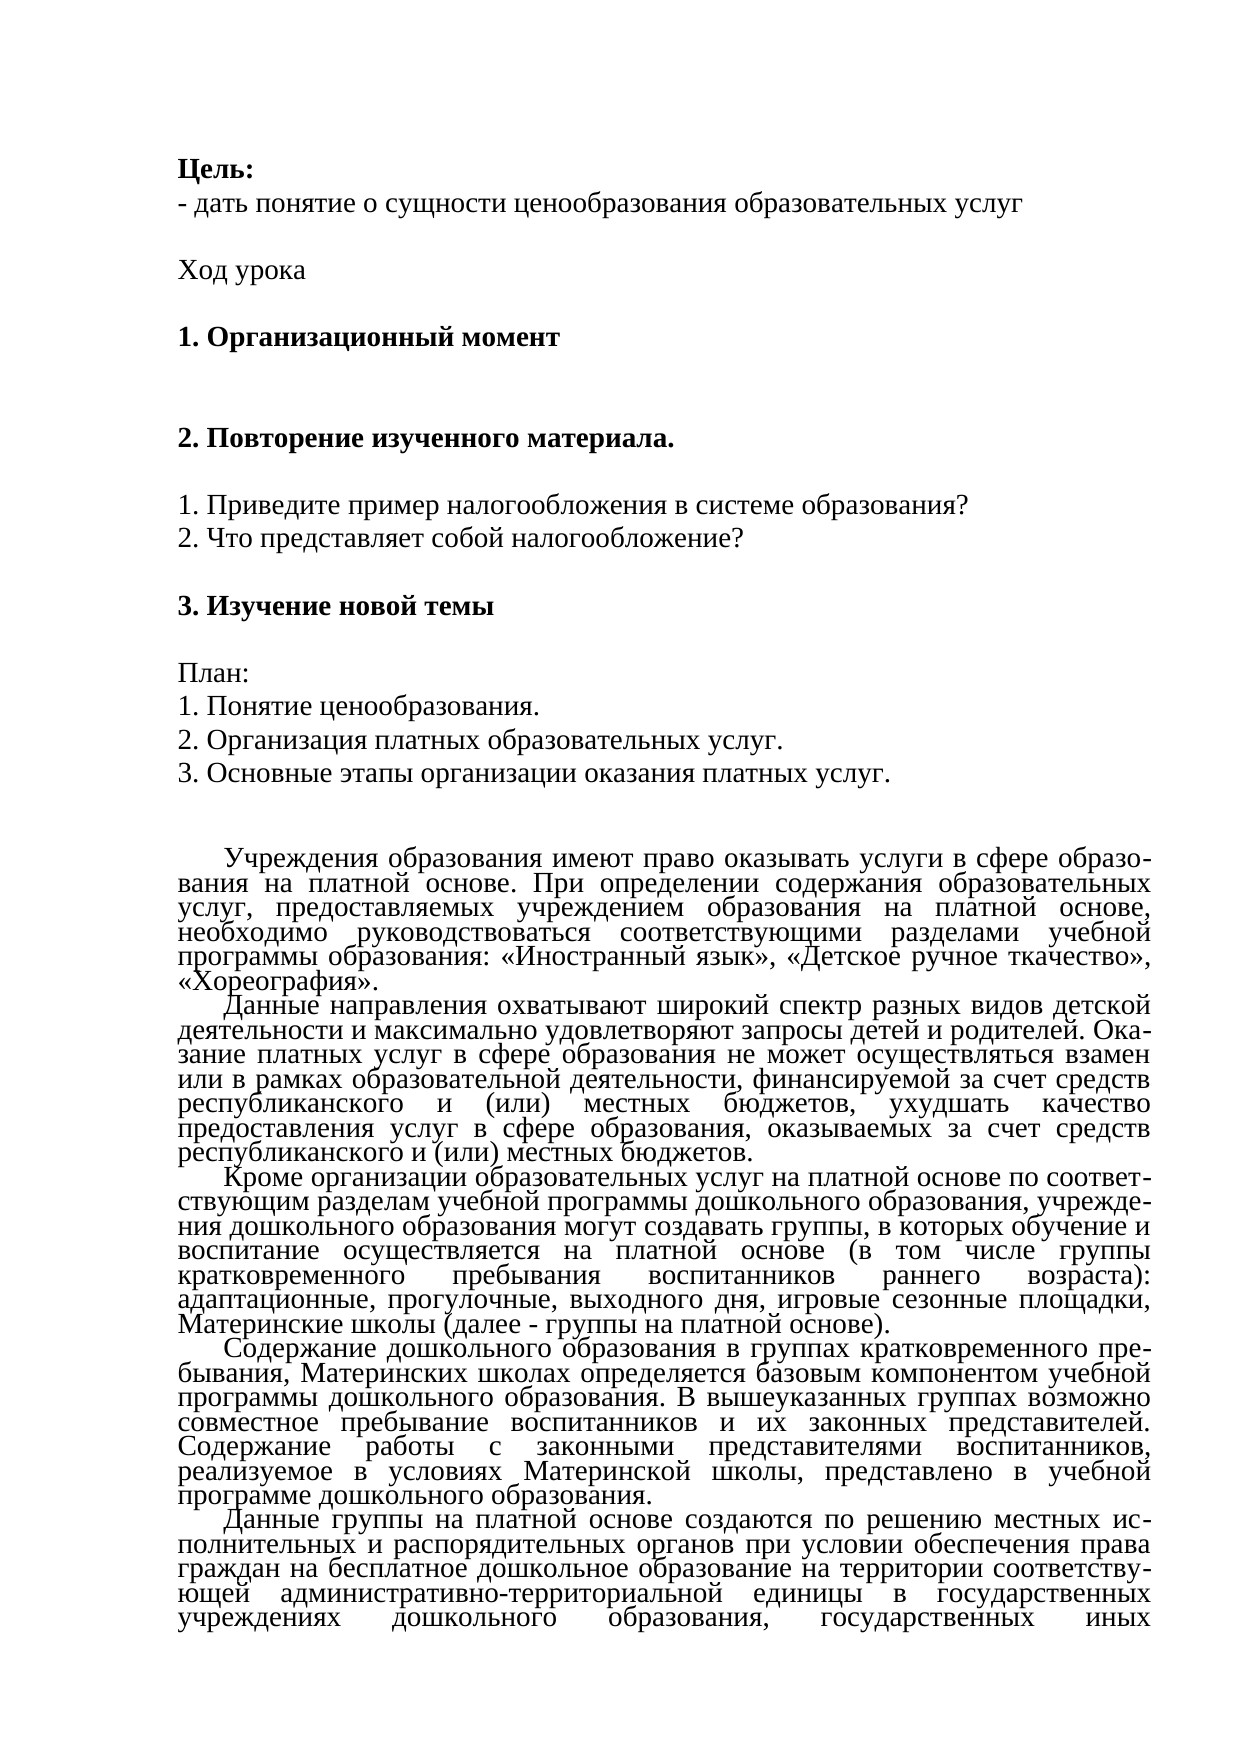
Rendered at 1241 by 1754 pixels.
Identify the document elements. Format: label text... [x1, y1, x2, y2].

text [177, 1509, 1152, 1632]
text Данные направления охватывают широкий спектр разных видов детской деятельности и максимально удовлетворяют запросы детей и родителей. Оказание платных услуг в сфере образования не может осуществляться взамен или в рамках образовательной деятельности, финансируемой за счет средств республиканского и (или) местных бюджетов, ухудшать качество предоставления услуг в сфере образования, оказываемых за счет средств республиканского и (или) местных бюджетов. [177, 995, 1152, 1167]
text Учреждения образования имеют право оказывать услуги в сфере образования на платной основе. При определении содержания образовательных услуг, предоставляемых учреждением образования на платной основе, необходимо руководствоваться соответствующими разделами учебной программы образования: «Иностранный язык», «Детское ручное ткачество», «Хореография». [177, 848, 1152, 995]
text Цель: [177, 152, 1152, 185]
text - дать понятие о сущности ценообразования образовательных услуг [177, 185, 1152, 219]
text Кроме организации образовательных услуг на платной основе по соответствующим разделам учебной программы дошкольного образования, учреждения дошкольного образования могут создавать группы, в которых обучение и воспитание осуществляется на платной основе (в том числе группы кратковременного пребывания воспитанников раннего возраста): адаптационные, прогулочные, выходного дня, игровые сезонные площадки, Материнские школы (далее - группы на платной основе). [177, 1167, 1152, 1338]
text 1. Понятие ценообразования. [177, 688, 1152, 722]
text План: [177, 655, 1152, 688]
text 3. Изучение новой темы [177, 588, 1152, 621]
text 1. Организационный момент [177, 319, 1152, 353]
text Содержание дошкольного образования в группах кратковременного пребывания, Материнских школах определяется базовым компонентом учебной программы дошкольного образования. В вышеуказанных группах возможно совместное пребывание воспитанников и их законных представителей. Содержание работы с законными представителями воспитанников, реализуемое в условиях Материнской школы, представлено в учебной программе дошкольного образования. [177, 1338, 1152, 1509]
text 1. Приведите пример налогообложения в системе образования? [177, 487, 1152, 521]
text 2. Что представляет собой налогообложение? [177, 521, 1152, 554]
text 3. Основные этапы организации оказания платных услуг. [177, 755, 1152, 789]
text 2. Повторение изученного материала. [177, 420, 1152, 453]
text Ход урока [177, 252, 1152, 286]
text 2. Организация платных образовательных услуг. [177, 722, 1152, 755]
